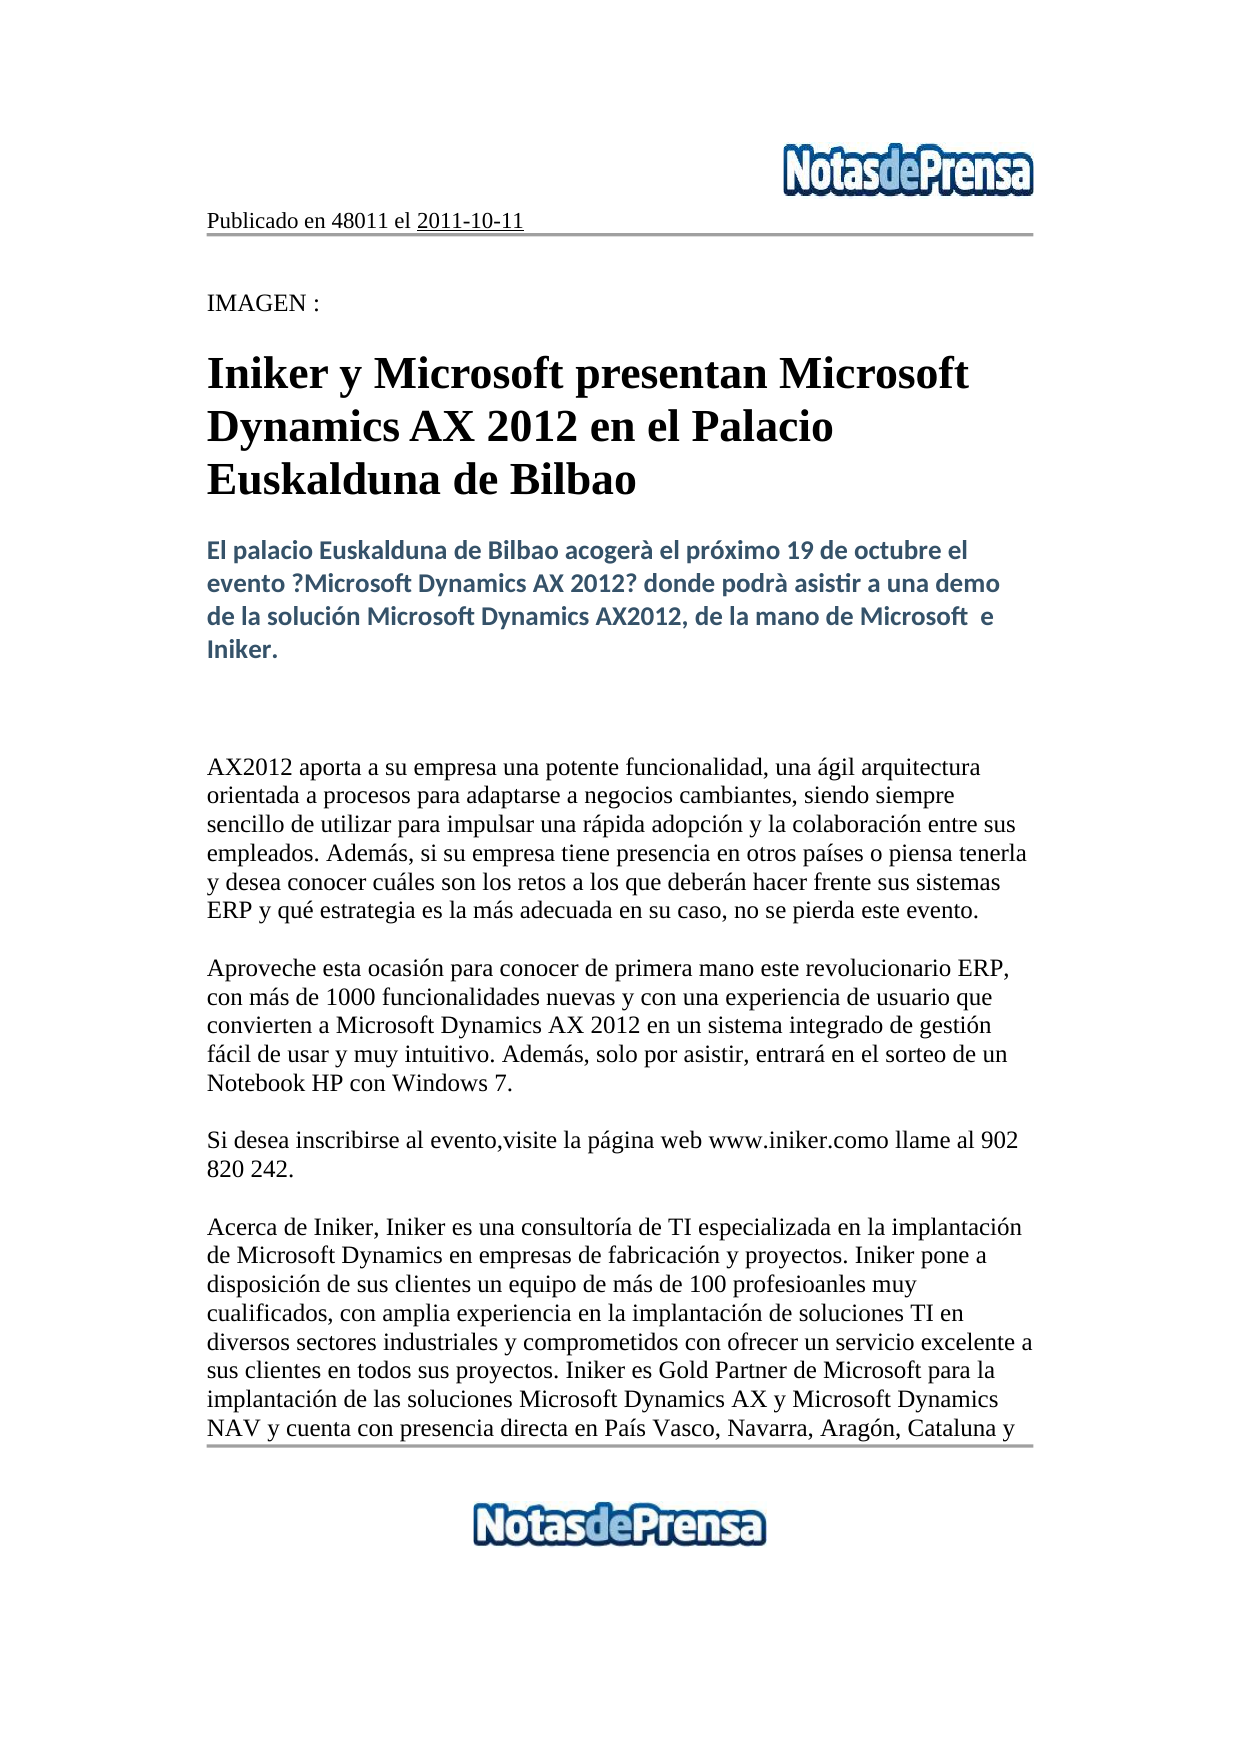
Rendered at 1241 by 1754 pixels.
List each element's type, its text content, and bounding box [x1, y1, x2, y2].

subtitle Iniker y Microsoft presentan Microsoft Dynamics AX 2012 en el Palacio Euskalduna de Bilbao [207, 346, 1033, 504]
picture [783, 142, 1034, 199]
text IMAGEN : [207, 288, 1033, 317]
picture [473, 1501, 767, 1548]
subtitle El palacio Euskalduna de Bilbao acogerà el próximo 19 de octubre el evento ?Microsoft Dynamics AX 2012? donde podrà asistir a una demo de la solución Microsoft Dynamics AX2012, de la mano de Microsoft e Iniker. [207, 533, 1033, 666]
